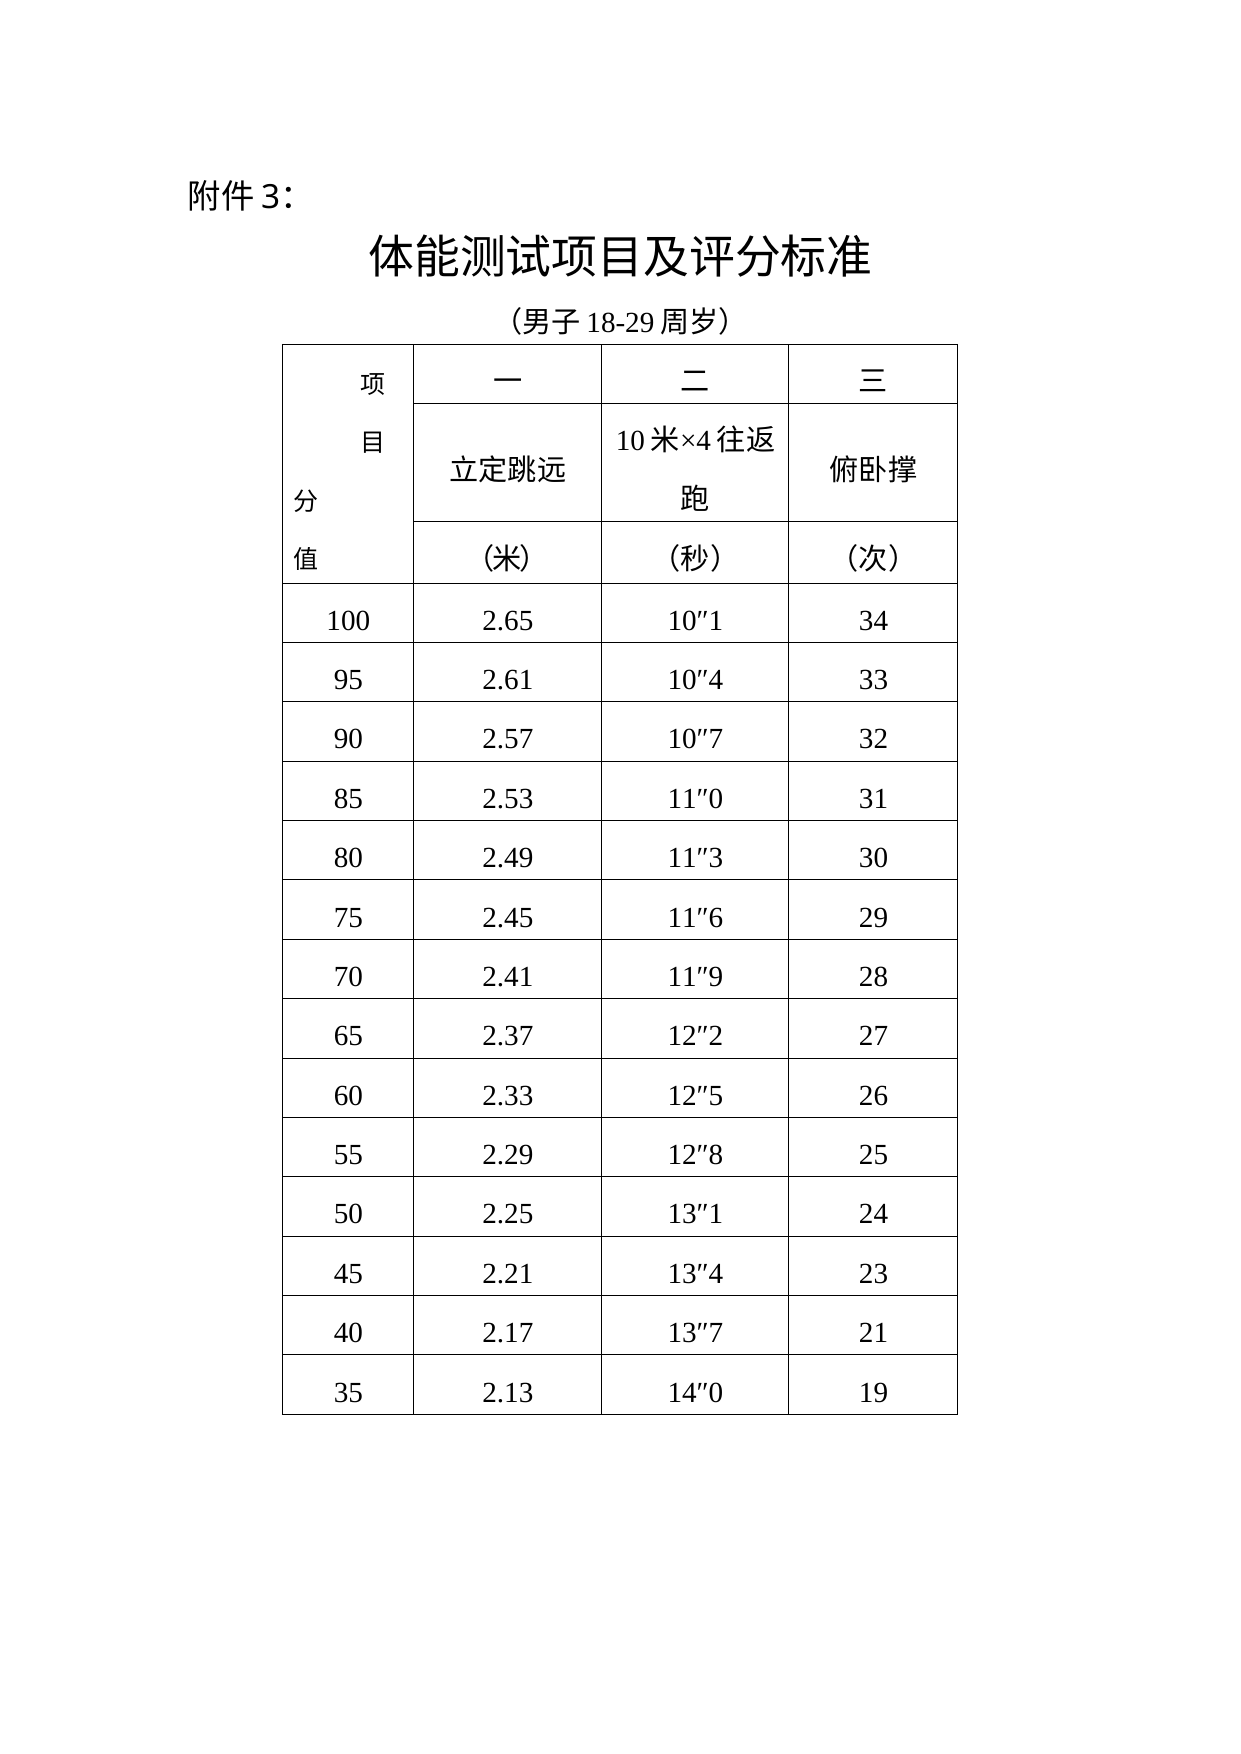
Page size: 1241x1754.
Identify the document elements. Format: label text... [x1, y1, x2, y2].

table_cell 13″1 [602, 1177, 788, 1236]
table_cell 19 [789, 1355, 957, 1414]
table_cell 12″8 [602, 1118, 788, 1176]
table_cell 10″1 [602, 584, 788, 642]
text 附件3： [187, 162, 1053, 227]
table_cell 55 [283, 1118, 413, 1176]
table_header 二 [602, 345, 788, 403]
table_cell 28 [789, 940, 957, 998]
table_cell 俯卧撑 [789, 404, 957, 521]
table_cell 60 [283, 1059, 413, 1117]
table_cell 95 [283, 643, 413, 701]
table_cell 34 [789, 584, 957, 642]
table_cell 2.41 [414, 940, 601, 998]
table_cell 2.49 [414, 821, 601, 879]
table_cell 2.57 [414, 702, 601, 761]
table_cell 33 [789, 643, 957, 701]
table_cell 24 [789, 1177, 957, 1236]
table_header 一 [414, 345, 601, 403]
table_cell 25 [789, 1118, 957, 1176]
table_cell 2.17 [414, 1296, 601, 1354]
table_cell 100 [283, 584, 413, 642]
table_cell 2.21 [414, 1237, 601, 1295]
table_cell 2.53 [414, 762, 601, 820]
table_header 项 目 分 值 [283, 345, 413, 582]
table_cell 21 [789, 1296, 957, 1354]
table_cell 10″4 [602, 643, 788, 701]
table_cell 立定跳远 [414, 404, 601, 521]
table_cell 2.45 [414, 880, 601, 939]
table_cell 29 [789, 880, 957, 939]
table_cell 13″7 [602, 1296, 788, 1354]
text （男子18-29周岁） [187, 285, 1053, 344]
table_cell （秒） [602, 522, 788, 582]
table_cell 11″3 [602, 821, 788, 879]
table_cell 2.29 [414, 1118, 601, 1176]
table_cell 27 [789, 999, 957, 1057]
table_cell 90 [283, 702, 413, 761]
table_cell 80 [283, 821, 413, 879]
table_cell 11″9 [602, 940, 788, 998]
table_cell 14″0 [602, 1355, 788, 1414]
table_cell 2.13 [414, 1355, 601, 1414]
table_cell 85 [283, 762, 413, 820]
table_cell 65 [283, 999, 413, 1057]
table_cell 35 [283, 1355, 413, 1414]
table_cell （次） [789, 522, 957, 582]
table_cell 2.37 [414, 999, 601, 1057]
table_cell 12″2 [602, 999, 788, 1057]
table_cell 45 [283, 1237, 413, 1295]
table_cell 11″0 [602, 762, 788, 820]
table_cell 23 [789, 1237, 957, 1295]
table_cell 2.25 [414, 1177, 601, 1236]
table_cell 70 [283, 940, 413, 998]
table_cell 11″6 [602, 880, 788, 939]
table_cell 50 [283, 1177, 413, 1236]
table_cell 2.61 [414, 643, 601, 701]
table_header 三 [789, 345, 957, 403]
table_cell 32 [789, 702, 957, 761]
table_cell 13″4 [602, 1237, 788, 1295]
text 体能测试项目及评分标准 [187, 227, 1053, 285]
table_cell （米） [414, 522, 601, 582]
table_cell 10米×4往返跑 [602, 404, 788, 521]
table_cell 30 [789, 821, 957, 879]
table_cell 2.33 [414, 1059, 601, 1117]
table_cell 26 [789, 1059, 957, 1117]
table_cell 40 [283, 1296, 413, 1354]
table_cell 10″7 [602, 702, 788, 761]
table_cell 12″5 [602, 1059, 788, 1117]
table_cell 2.65 [414, 584, 601, 642]
table_cell 31 [789, 762, 957, 820]
table_cell 75 [283, 880, 413, 939]
